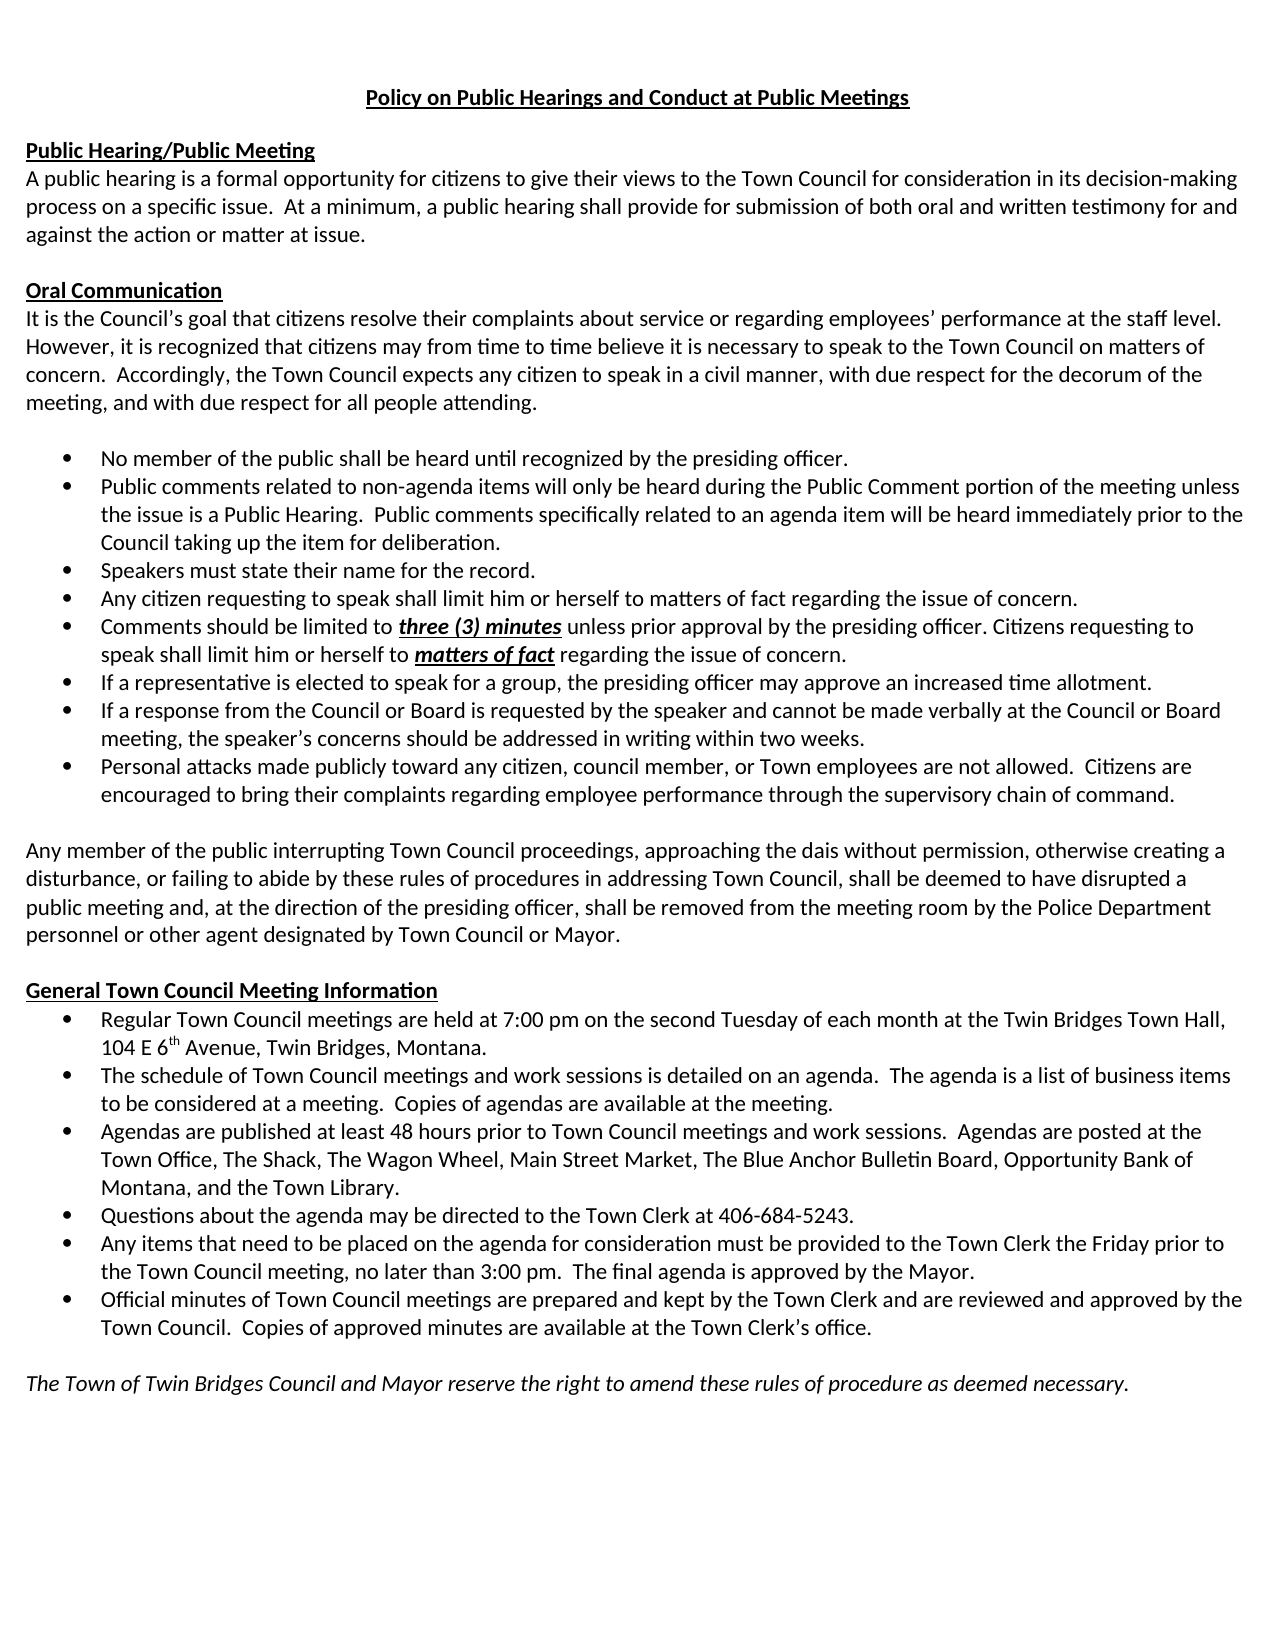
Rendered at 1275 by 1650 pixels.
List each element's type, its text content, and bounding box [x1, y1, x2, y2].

list No member of the public shall be heard until recognized by the presiding officer. [63, 444, 1249, 472]
list Questions about the agenda may be directed to the Town Clerk at 406-684-5243. [63, 1201, 1249, 1229]
text It is the Council’s goal that citizens resolve their complaints about service or regarding employees’ performance at the staff level. However, it is recognized that citizens may from time to time believe it is necessary to speak to the Town Council on matters of concern. Accordingly, the Town Council expects any citizen to speak in a civil manner, with due respect for the decorum of the meeting, and with due respect for all people attending. [26, 304, 1249, 416]
list If a representative is elected to speak for a group, the presiding officer may approve an increased time allotment. [63, 668, 1249, 696]
text General Town Council Meeting Information [26, 977, 1249, 1005]
list Any citizen requesting to speak shall limit him or herself to matters of fact regarding the issue of concern. [63, 584, 1249, 612]
text Public Hearing/Public Meeting [26, 136, 1249, 164]
text Policy on Public Hearings and Conduct at Public Meetings [26, 83, 1249, 111]
text Oral Communication [26, 276, 1249, 304]
list Regular Town Council meetings are held at 7:00 pm on the second Tuesday of each month at the Twin Bridges Town Hall, 104 E 6th Avenue, Twin Bridges, Montana. [63, 1005, 1249, 1061]
list If a response from the Council or Board is requested by the speaker and cannot be made verbally at the Council or Board meeting, the speaker’s concerns should be addressed in writing within two weeks. [63, 696, 1249, 752]
list Agendas are published at least 48 hours prior to Town Council meetings and work sessions. Agendas are posted at the Town Office, The Shack, The Wagon Wheel, Main Street Market, The Blue Anchor Bulletin Board, Opportunity Bank of Montana, and the Town Library. [63, 1117, 1249, 1201]
list Speakers must state their name for the record. [63, 556, 1249, 584]
list Any items that need to be placed on the agenda for consideration must be provided to the Town Clerk the Friday prior to the Town Council meeting, no later than 3:00 pm. The final agenda is approved by the Mayor. [63, 1229, 1249, 1285]
list The schedule of Town Council meetings and work sessions is detailed on an agenda. The agenda is a list of business items to be considered at a meeting. Copies of agendas are available at the meeting. [63, 1061, 1249, 1117]
text The Town of Twin Bridges Council and Mayor reserve the right to amend these rules of procedure as deemed necessary. [26, 1369, 1249, 1397]
text A public hearing is a formal opportunity for citizens to give their views to the Town Council for consideration in its decision-making process on a specific issue. At a minimum, a public hearing shall provide for submission of both oral and written testimony for and against the action or matter at issue. [26, 164, 1249, 248]
text Any member of the public interrupting Town Council proceedings, approaching the dais without permission, otherwise creating a disturbance, or failing to abide by these rules of procedures in addressing Town Council, shall be deemed to have disrupted a public meeting and, at the direction of the presiding officer, shall be removed from the meeting room by the Police Department personnel or other agent designated by Town Council or Mayor. [26, 837, 1249, 949]
list Official minutes of Town Council meetings are prepared and kept by the Town Clerk and are reviewed and approved by the Town Council. Copies of approved minutes are available at the Town Clerk’s office. [63, 1285, 1249, 1341]
list Comments should be limited to three (3) minutes unless prior approval by the presiding officer. Citizens requesting to speak shall limit him or herself to matters of fact regarding the issue of concern. [63, 612, 1249, 668]
list Personal attacks made publicly toward any citizen, council member, or Town employees are not allowed. Citizens are encouraged to bring their complaints regarding employee performance through the supervisory chain of command. [63, 752, 1249, 808]
list Public comments related to non-agenda items will only be heard during the Public Comment portion of the meeting unless the issue is a Public Hearing. Public comments specifically related to an agenda item will be heard immediately prior to the Council taking up the item for deliberation. [63, 472, 1249, 556]
